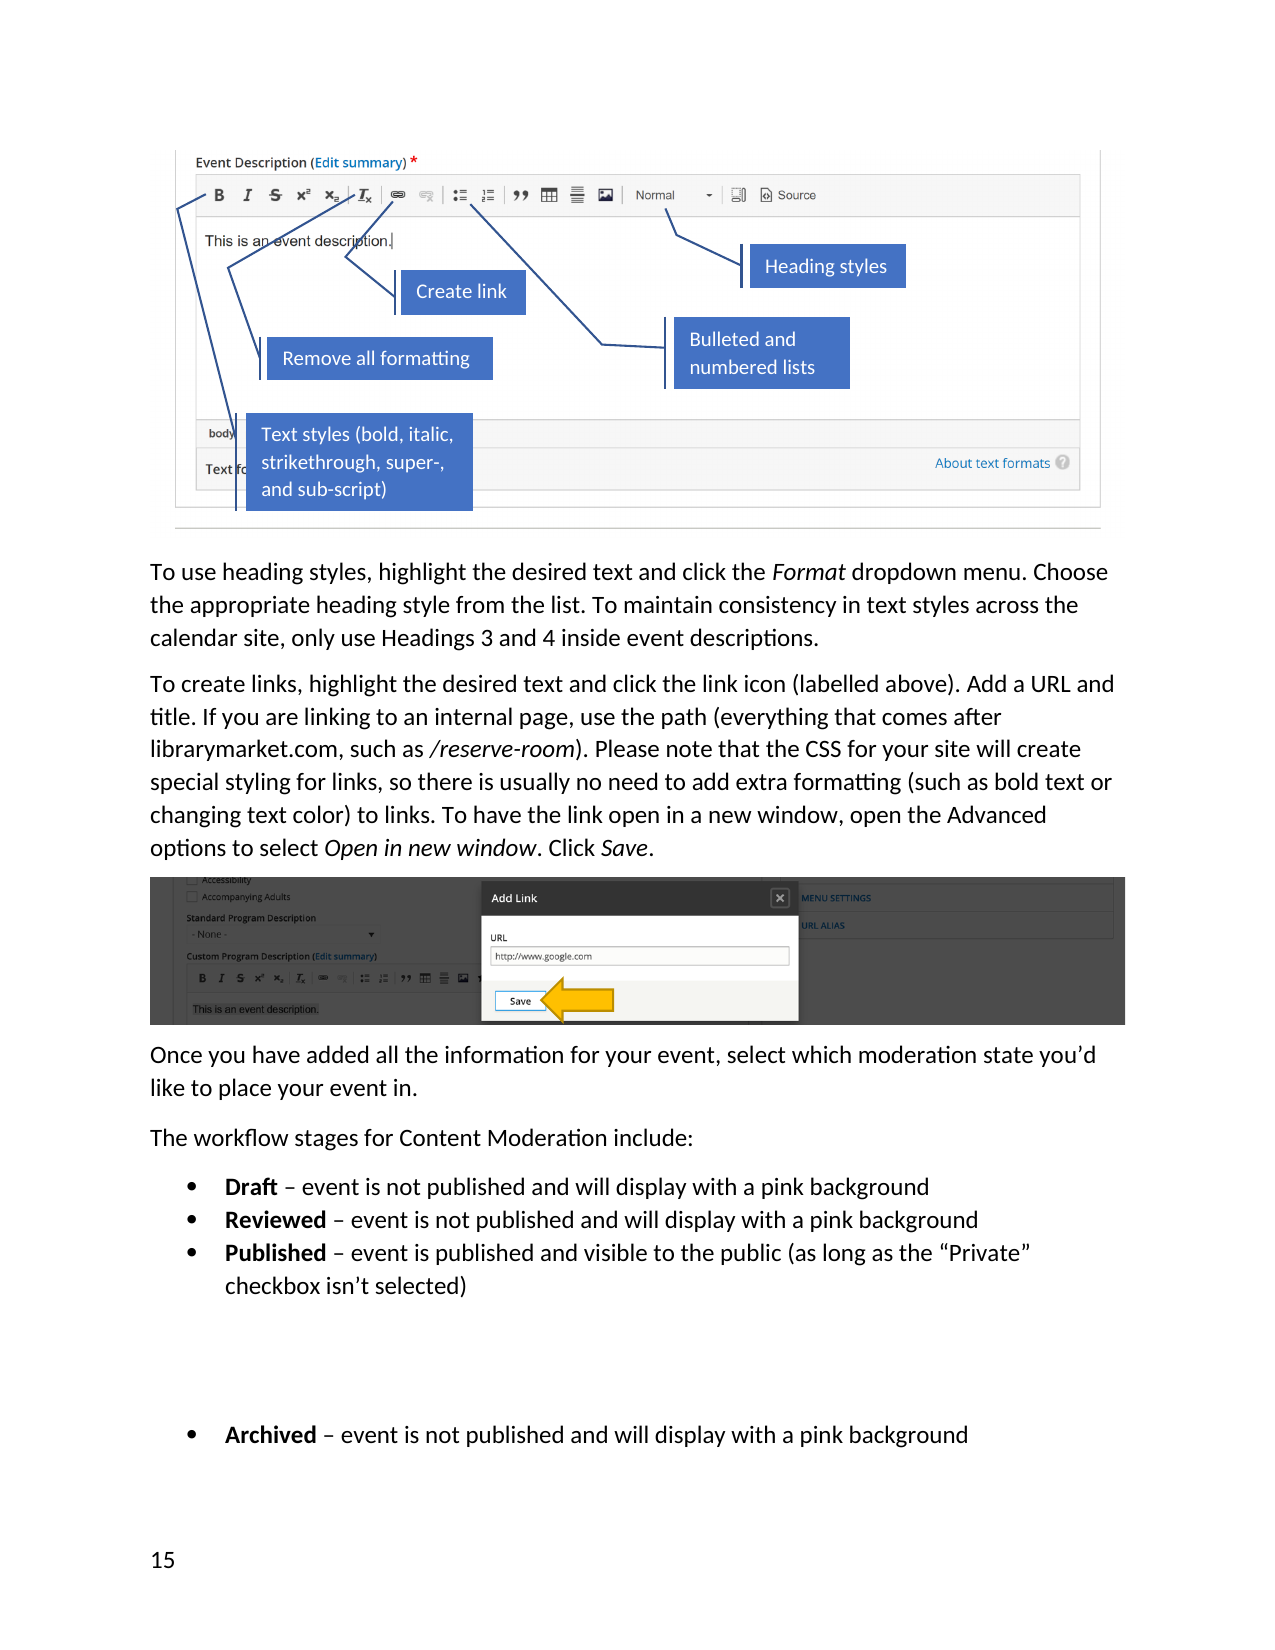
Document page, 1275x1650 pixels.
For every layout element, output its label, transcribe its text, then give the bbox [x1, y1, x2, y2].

text Once you have added all the information for your event, select which moderation state you’d like to place your event in. [150, 1039, 1125, 1103]
text The workflow stages for Content Moderation include: [150, 1122, 1125, 1152]
list Published – event is published and visible to the public (as long as the “Private” checkbox isn’t selected) [187, 1237, 1125, 1301]
list Reviewed – event is not published and will display with a pink background [187, 1204, 1125, 1235]
list Draft – event is not published and will display with a pink background [187, 1171, 1125, 1202]
picture [150, 150, 1125, 538]
picture [150, 877, 1125, 1025]
text To use heading styles, highlight the desired text and click the Format dropdown menu. Choose the appropriate heading style from the list. To maintain consistency in text styles across the calendar site, only use Headings 3 and 4 inside event descriptions. [150, 556, 1125, 653]
text To create links, highlight the desired text and click the link icon (labelled above). Add a URL and title. If you are linking to an internal page, use the path (everything that comes after librarymarket.com, such as /reserve-room). Please note that the CSS for your site will create special styling for links, so there is usually no need to add extra formatting (such as bold text or changing text color) to links. To have the link open in a new window, open the Advanced options to select Open in new window. Click Save. [150, 668, 1125, 863]
list Archived – event is not published and will display with a pink background [187, 1419, 1125, 1449]
